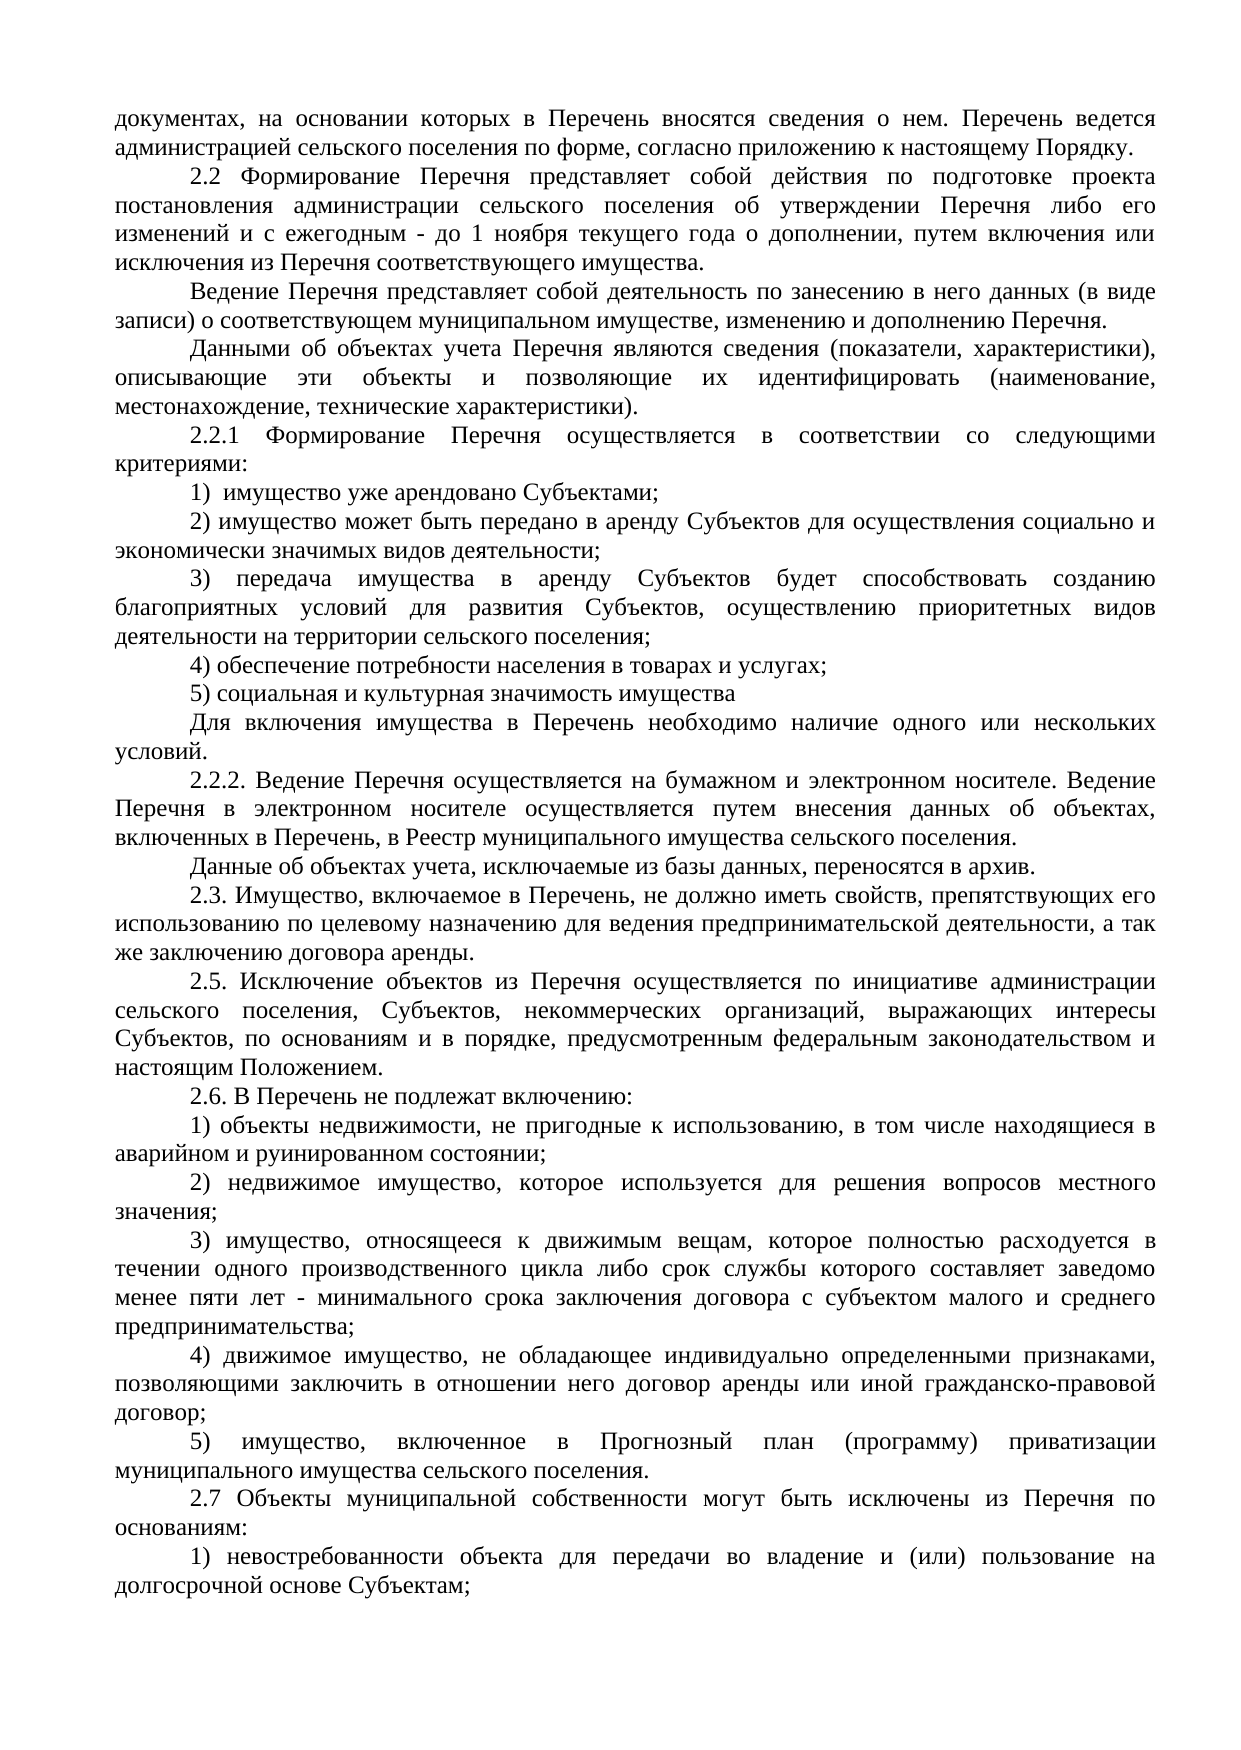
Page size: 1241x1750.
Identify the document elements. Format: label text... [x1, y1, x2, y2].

text 1) невостребованности объекта для передачи во владение и (или) пользование на долгосрочной основе Субъектам; [114, 1541, 1157, 1598]
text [114, 103, 1157, 161]
text 1) объекты недвижимости, не пригодные к использованию, в том числе находящиеся в аварийном и руинированном состоянии; [114, 1110, 1157, 1167]
text 1) имущество уже арендовано Субъектами; [114, 477, 1157, 506]
text 4) движимое имущество, не обладающее индивидуально определенными признаками, позволяющими заключить в отношении него договор аренды или иной гражданско-правовой договор; [114, 1340, 1157, 1426]
text Данными об объектах учета Перечня являются сведения (показатели, характеристики), описывающие эти объекты и позволяющие их идентифицировать (наименование, местонахождение, технические характеристики). [114, 333, 1157, 420]
text 2) недвижимое имущество, которое используется для решения вопросов местного значения; [114, 1167, 1157, 1225]
text Ведение Перечня представляет собой деятельность по занесению в него данных (в виде записи) о соответствующем муниципальном имуществе, изменению и дополнению Перечня. [114, 276, 1157, 333]
text 2.2.2. Ведение Перечня осуществляется на бумажном и электронном носителе. Ведение Перечня в электронном носителе осуществляется путем внесения данных об объектах, включенных в Перечень, в Реестр муниципального имущества сельского поселения. [114, 765, 1157, 851]
text 2.6. В Перечень не подлежат включению: [114, 1081, 1157, 1110]
text 3) имущество, относящееся к движимым вещам, которое полностью расходуется в течении одного производственного цикла либо срок службы которого составляет заведомо менее пяти лет - минимального срока заключения договора с субъектом малого и среднего предпринимательства; [114, 1225, 1157, 1340]
text 2.7 Объекты муниципальной собственности могут быть исключены из Перечня по основаниям: [114, 1483, 1157, 1541]
text 2.2 Формирование Перечня представляет собой действия по подготовке проекта постановления администрации сельского поселения об утверждении Перечня либо его изменений и с ежегодным - до 1 ноября текущего года о дополнении, путем включения или исключения из Перечня соответствующего имущества. [114, 161, 1157, 276]
text 2.5. Исключение объектов из Перечня осуществляется по инициативе администрации сельского поселения, Субъектов, некоммерческих организаций, выражающих интересы Субъектов, по основаниям и в порядке, предусмотренным федеральным законодательством и настоящим Положением. [114, 966, 1157, 1081]
text 2.2.1 Формирование Перечня осуществляется в соответствии со следующими критериями: [114, 420, 1157, 477]
text 5) имущество, включенное в Прогнозный план (программу) приватизации муниципального имущества сельского поселения. [114, 1426, 1157, 1483]
text 4) обеспечение потребности населения в товарах и услугах; [114, 650, 1157, 678]
text Для включения имущества в Перечень необходимо наличие одного или нескольких условий. [114, 707, 1157, 765]
text Данные об объектах учета, исключаемые из базы данных, переносятся в архив. [114, 851, 1157, 880]
text 5) социальная и культурная значимость имущества [114, 678, 1157, 707]
text 2) имущество может быть передано в аренду Субъектов для осуществления социально и экономически значимых видов деятельности; [114, 506, 1157, 563]
text 2.3. Имущество, включаемое в Перечень, не должно иметь свойств, препятствующих его использованию по целевому назначению для ведения предпринимательской деятельности, а так же заключению договора аренды. [114, 880, 1157, 966]
text 3) передача имущества в аренду Субъектов будет способствовать созданию благоприятных условий для развития Субъектов, осуществлению приоритетных видов деятельности на территории сельского поселения; [114, 563, 1157, 650]
